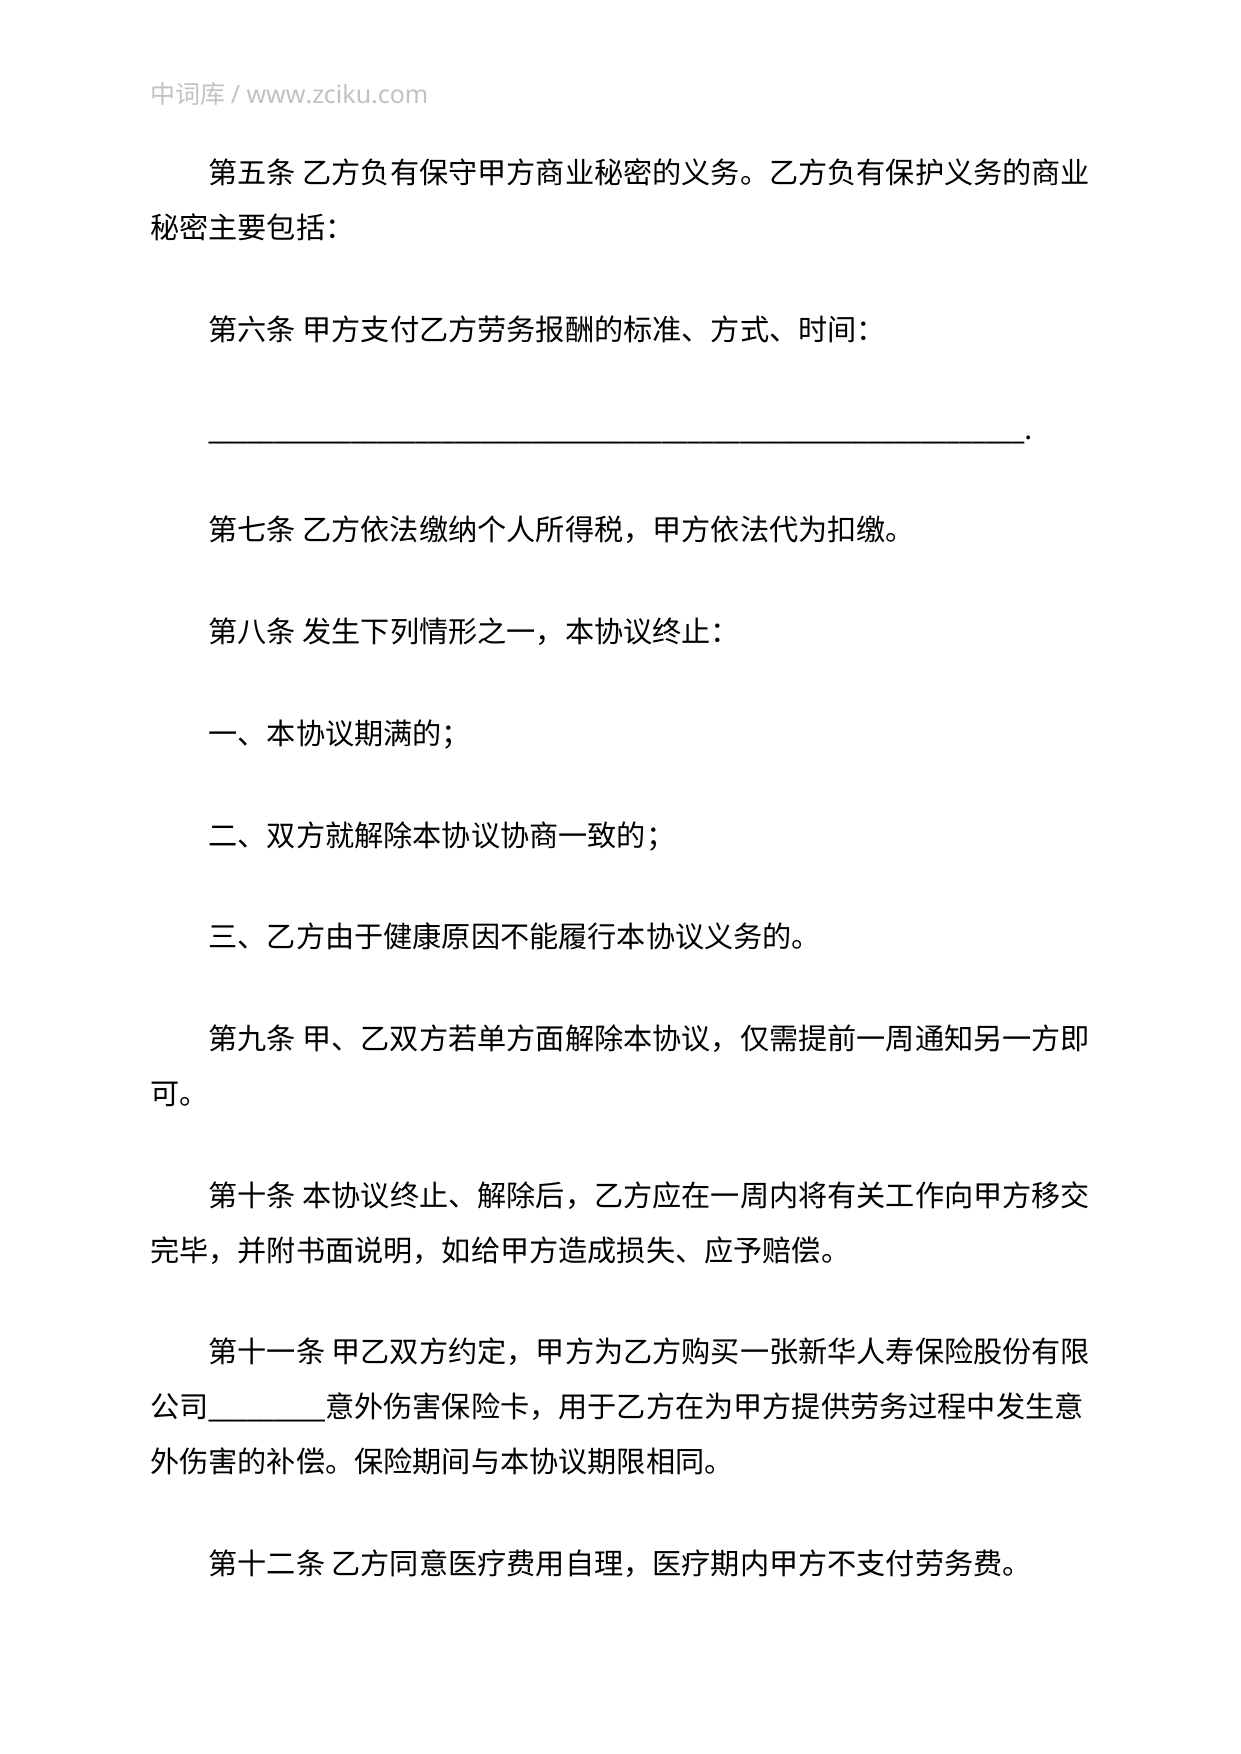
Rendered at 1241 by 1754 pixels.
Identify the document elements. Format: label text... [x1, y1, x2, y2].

text 第十一条 甲乙双方约定，甲方为乙方购买一张新华人寿保险股份有限公司_________意外伤害保险卡，用于乙方在为甲方提供劳务过程中发生意外伤害的补偿。保险期间与本协议期限相同。 [150, 1329, 1090, 1481]
text 一、本协议期满的； [150, 710, 1090, 753]
text 二、双方就解除本协议协商一致的； [150, 812, 1090, 854]
text 第十二条 乙方同意医疗费用自理，医疗期内甲方不支付劳务费。 [150, 1541, 1090, 1583]
text 第六条 甲方支付乙方劳务报酬的标准、方式、时间： [150, 307, 1090, 349]
text 第九条 甲、乙双方若单方面解除本协议，仅需提前一周通知另一方即可。 [150, 1016, 1090, 1113]
text 三、乙方由于健康原因不能履行本协议义务的。 [150, 914, 1090, 956]
text 第八条 发生下列情形之一，本协议终止： [150, 609, 1090, 651]
text 第七条 乙方依法缴纳个人所得税，甲方依法代为扣缴。 [150, 507, 1090, 549]
text 第十条 本协议终止、解除后，乙方应在一周内将有关工作向甲方移交完毕，并附书面说明，如给甲方造成损失、应予赔偿。 [150, 1172, 1090, 1269]
text _______________________________________________________________. [150, 408, 1090, 448]
text 第五条 乙方负有保守甲方商业秘密的义务。乙方负有保护义务的商业秘密主要包括： [150, 150, 1090, 247]
